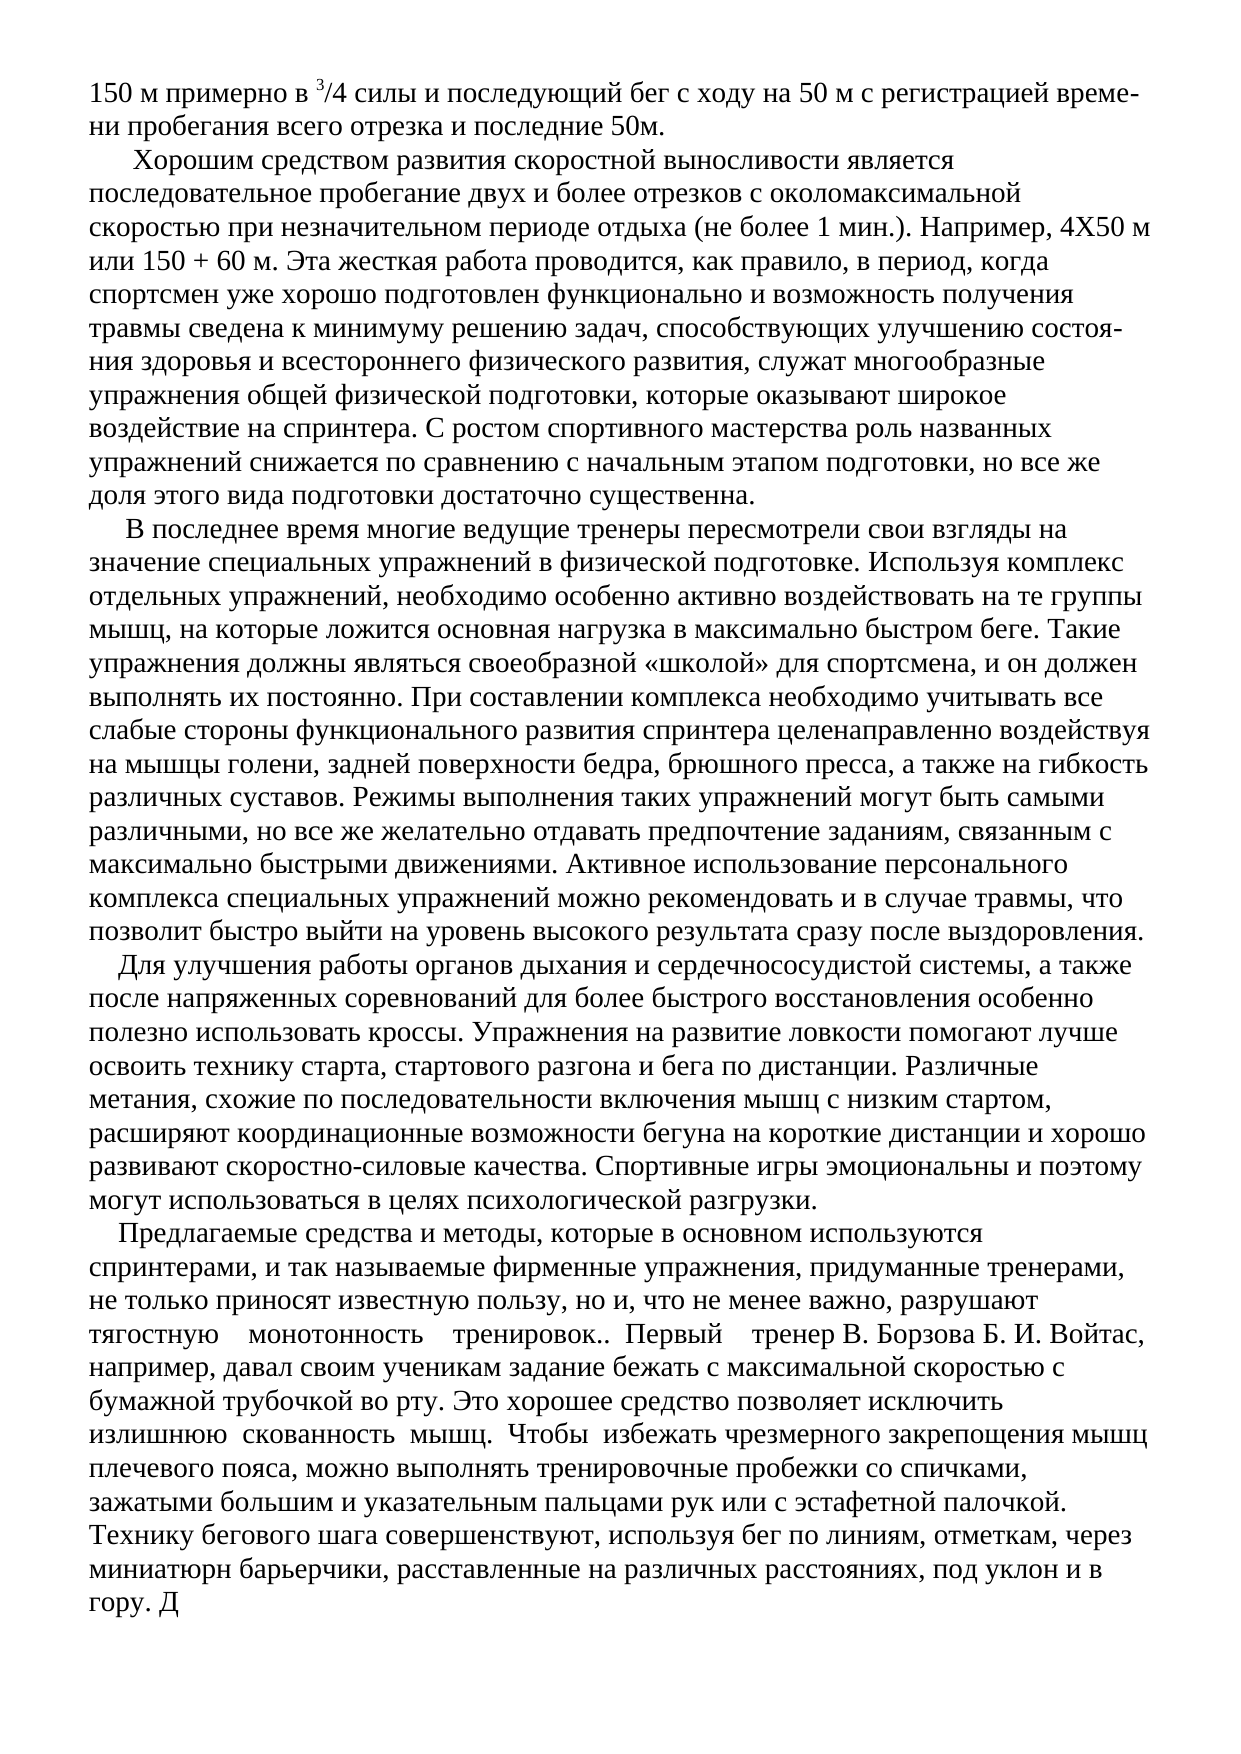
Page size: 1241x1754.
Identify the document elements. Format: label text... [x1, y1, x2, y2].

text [89, 75, 1152, 142]
text Хорошим средством развития скоростной выносливости является последовательное пробегание двух и более отрезков с околомаксимальной скоростью при незначительном периоде отдыха (не более 1 мин.). Например, 4X50 м или 150 + . Эта жесткая работа проводится, как правило, в период, когда спортсмен уже хорошо подготовлен функционально и возможность получения травмы сведена к минимуму решению задач, способствующих улучшению состояния здоровья и всестороннего физического развития, служат многообразные упражнения общей физической подготовки, которые оказывают широкое воздействие на спринтера. С ростом спортивного мастерства роль названных упражнений снижается по сравнению с начальным этапом подготовки, но все же доля этого вида подготовки достаточно существенна. [89, 142, 1152, 511]
text Предлагаемые средства и методы, которые в основном используются спринтерами, и так называемые фирменные упражнения, придуманные тренерами, не только приносят известную пользу, но и, что не менее важно, разрушают тягостную монотонность тренировок.. Первый тренер В. Борзова Б. И. Войтас, например, давал своим ученикам задание бежать с максимальной скоростью с бумажной трубочкой во рту. Это хорошее средство позволяет исключить излишнюю скованность мышц. Чтобы избежать чрезмерного закрепощения мышц плечевого пояса, можно выполнять тренировочные пробежки со спичками, зажатыми большим и указательным пальцами рук или с эстафетной палочкой. Технику бегового шага совершенствуют, используя бег по линиям, отметкам, через миниатюрн барьерчики, расставленные на различных расстояниях, под уклон и в гору. Д [89, 1215, 1152, 1618]
text В последнее время многие ведущие тренеры пересмотрели свои взгляды на значение специальных упражнений в физической подготовке. Используя комплекс отдельных упражнений, необходимо особенно активно воздействовать на те группы мышц, на которые ложится основная нагрузка в максимально быстром беге. Такие упражнения должны являться своеобразной «школой» для спортсмена, и он должен выполнять их постоянно. При составлении комплекса необходимо учитывать все слабые стороны функционального развития спринтера целенаправленно воздействуя на мышцы голени, задней поверхности бедра, брюшного пресса, а также на гибкость различных суставов. Режимы выполнения таких упражнений могут быть самыми различными, но все же желательно отдавать предпочтение заданиям, связанным с максимально быстрыми движениями. Активное использование персонального комплекса специальных упражнений можно рекомендовать и в случае травмы, что позволит быстро выйти на уровень высокого результата сразу после выздоровления. [89, 511, 1152, 947]
text Для улучшения работы органов дыхания и сердечнососудистой системы, а также после напряженных соревнований для более быстрого восстановления особенно полезно использовать кроссы. Упражнения на развитие ловкости помогают лучше освоить технику старта, стартового разгона и бега по дистанции. Различные метания, схожие по последовательности включения мышц с низким стартом, расширяют координационные возможности бегуна на короткие дистанции и хорошо развивают скоростно-силовые качества. Спортивные игры эмоциональны и поэтому могут использоваться в целях психологической разгрузки. [89, 947, 1152, 1215]
